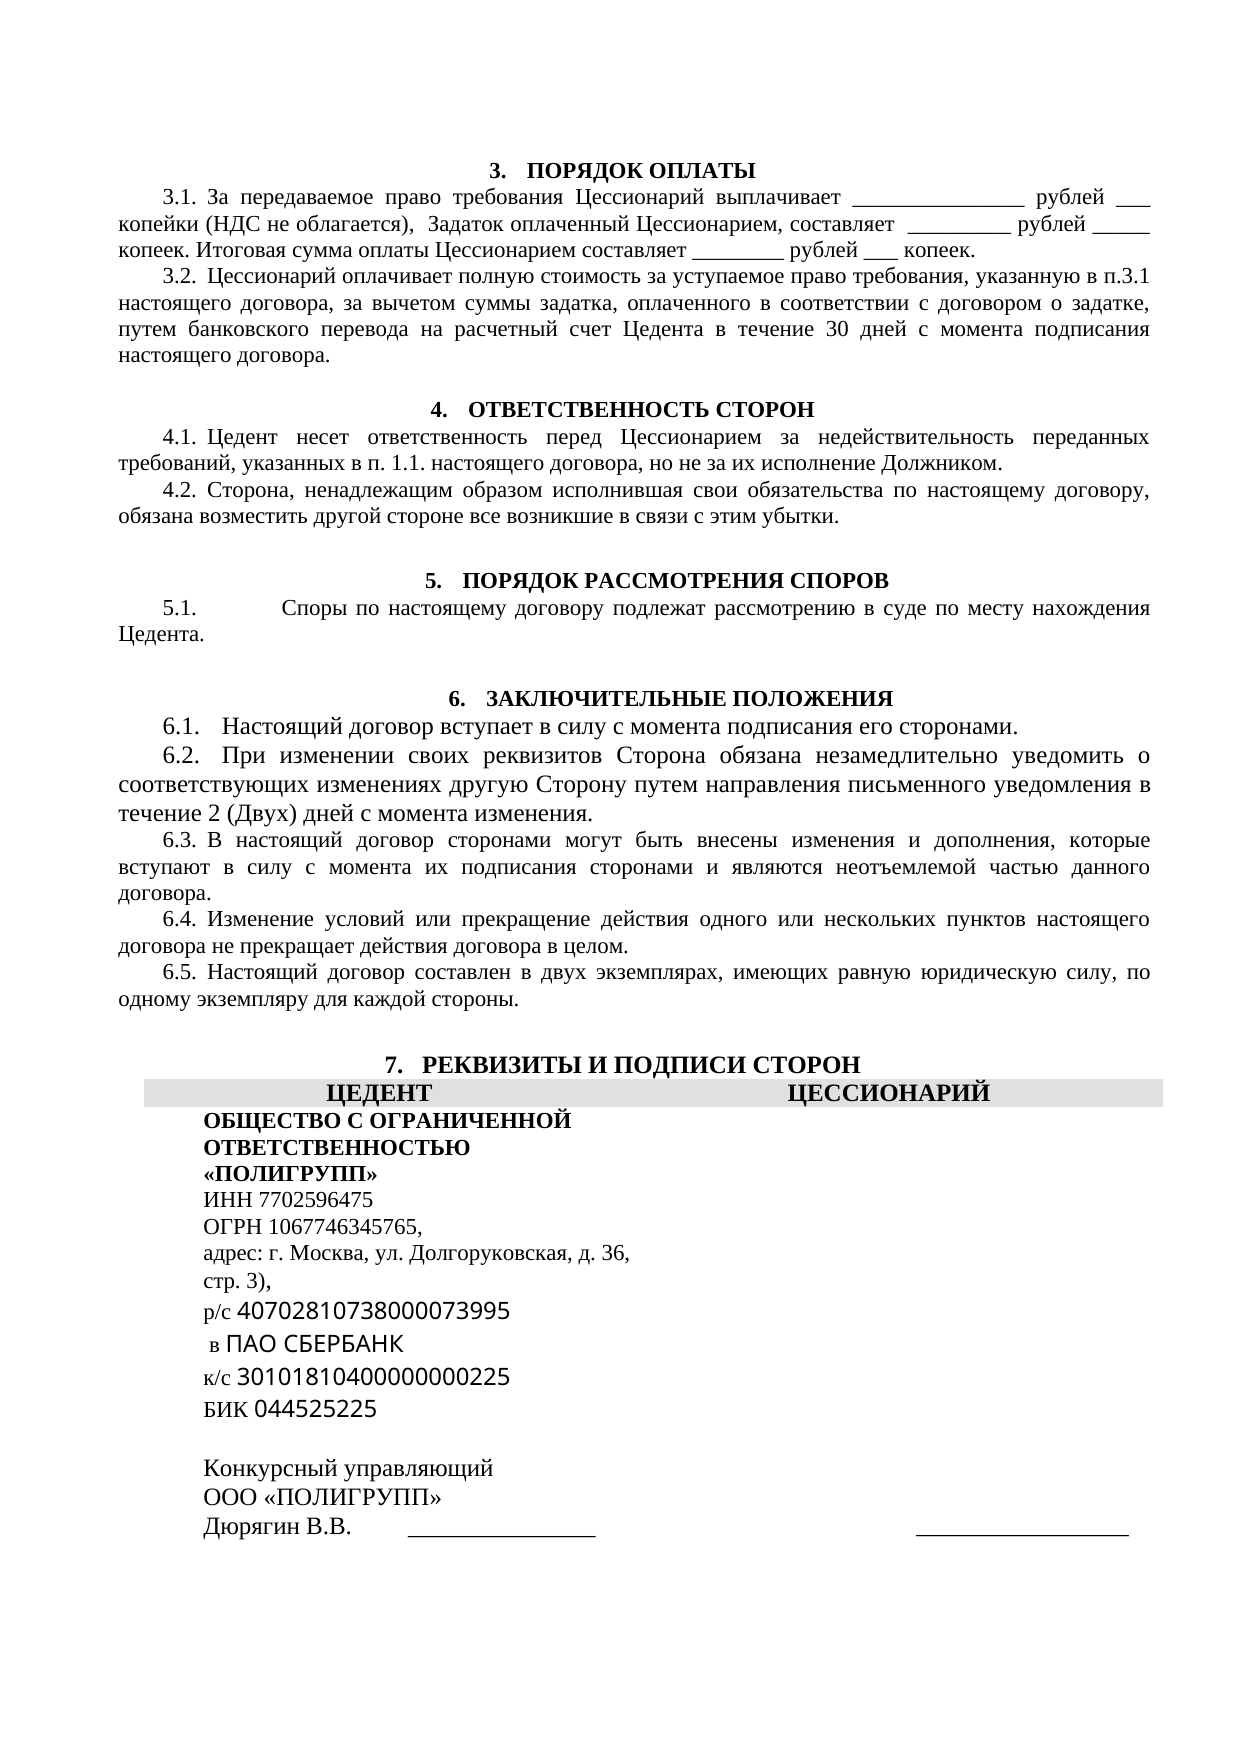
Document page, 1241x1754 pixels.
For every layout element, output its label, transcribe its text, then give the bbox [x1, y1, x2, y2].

list РЕКВИЗИТЫ И ПОДПИСИ СТОРОН [81, 1050, 1164, 1078]
list Настоящий договор составлен в двух экземплярах, имеющих равную юридическую силу, по одному экземпляру для каждой стороны. [118, 958, 1152, 1011]
table_header ЦЕДЕНТ [144, 1079, 661, 1107]
table_cell _________________ [661, 1107, 1163, 1539]
subtitle ОТВЕТСТВЕННОСТЬ СТОРОН [81, 397, 1164, 423]
subtitle ЗАКЛЮЧИТЕЛЬНЫЕ ПОЛОЖЕНИЯ [118, 685, 1164, 711]
list За передаваемое право требования Цессионарий выплачивает _______________ рублей ___ копейки (НДС не облагается), Задаток оплаченный Цессионарием, составляет _________ рублей _____ копеек. Итоговая сумма оплаты Цессионарием составляет ________ рублей ___ копеек. [118, 183, 1152, 262]
list Цедент несет ответственность перед Цессионарием за недействительность переданных требований, указанных в п. 1.1. настоящего договора, но не за их исполнение Должником. [118, 423, 1152, 476]
list В настоящий договор сторонами могут быть внесены изменения и дополнения, которые вступают в силу с момента их подписания сторонами и являются неотъемлемой частью данного договора. [118, 826, 1152, 906]
list Цессионарий оплачивает полную стоимость за уступаемое право требования, указанную в п.3.1 настоящего договора, за вычетом суммы задатка, оплаченного в соответствии с договором о задатке, путем банковского перевода на расчетный счет Цедента в течение 30 дней с момента подписания настоящего договора. [118, 262, 1152, 368]
list Изменение условий или прекращение действия одного или нескольких пунктов настоящего договора не прекращает действия договора в целом. [118, 906, 1152, 958]
list Настоящий договор вступает в силу с момента подписания его сторонами. [118, 711, 1152, 740]
list Сторона, ненадлежащим образом исполнившая свои обязательства по настоящему договору, обязана возместить другой стороне все возникшие в связи с этим убытки. [118, 476, 1152, 528]
subtitle ПОРЯДОК ОПЛАТЫ [81, 157, 1164, 183]
subtitle ПОРЯДОК РАССМОТРЕНИЯ СПОРОВ [177, 567, 1137, 593]
table_cell ОБЩЕСТВО С ОГРАНИЧЕННОЙ ОТВЕТСТВЕННОСТЬЮ «ПОЛИГРУПП» ИНН 7702596475 ОГРН 1067746345765, адрес: г. Москва, ул. Долгоруковская, д. 36, стр. 3), р/с 40702810738000073995 в ПАО СБЕРБАНК к/с 30101810400000000225 БИК 044525225 Конкурсный управляющий ООО «ПОЛИГРУПП» Дюрягин В.В. _______________ [144, 1107, 661, 1539]
list При изменении своих реквизитов Сторона обязана незамедлительно уведомить о соответствующих изменениях другую Сторону путем направления письменного уведомления в течение 2 (Двух) дней с момента изменения. [118, 740, 1152, 826]
list Споры по настоящему договору подлежат рассмотрению в суде по месту нахождения Цедента. [118, 593, 1152, 646]
table_header ЦЕССИОНАРИЙ [661, 1079, 1163, 1107]
